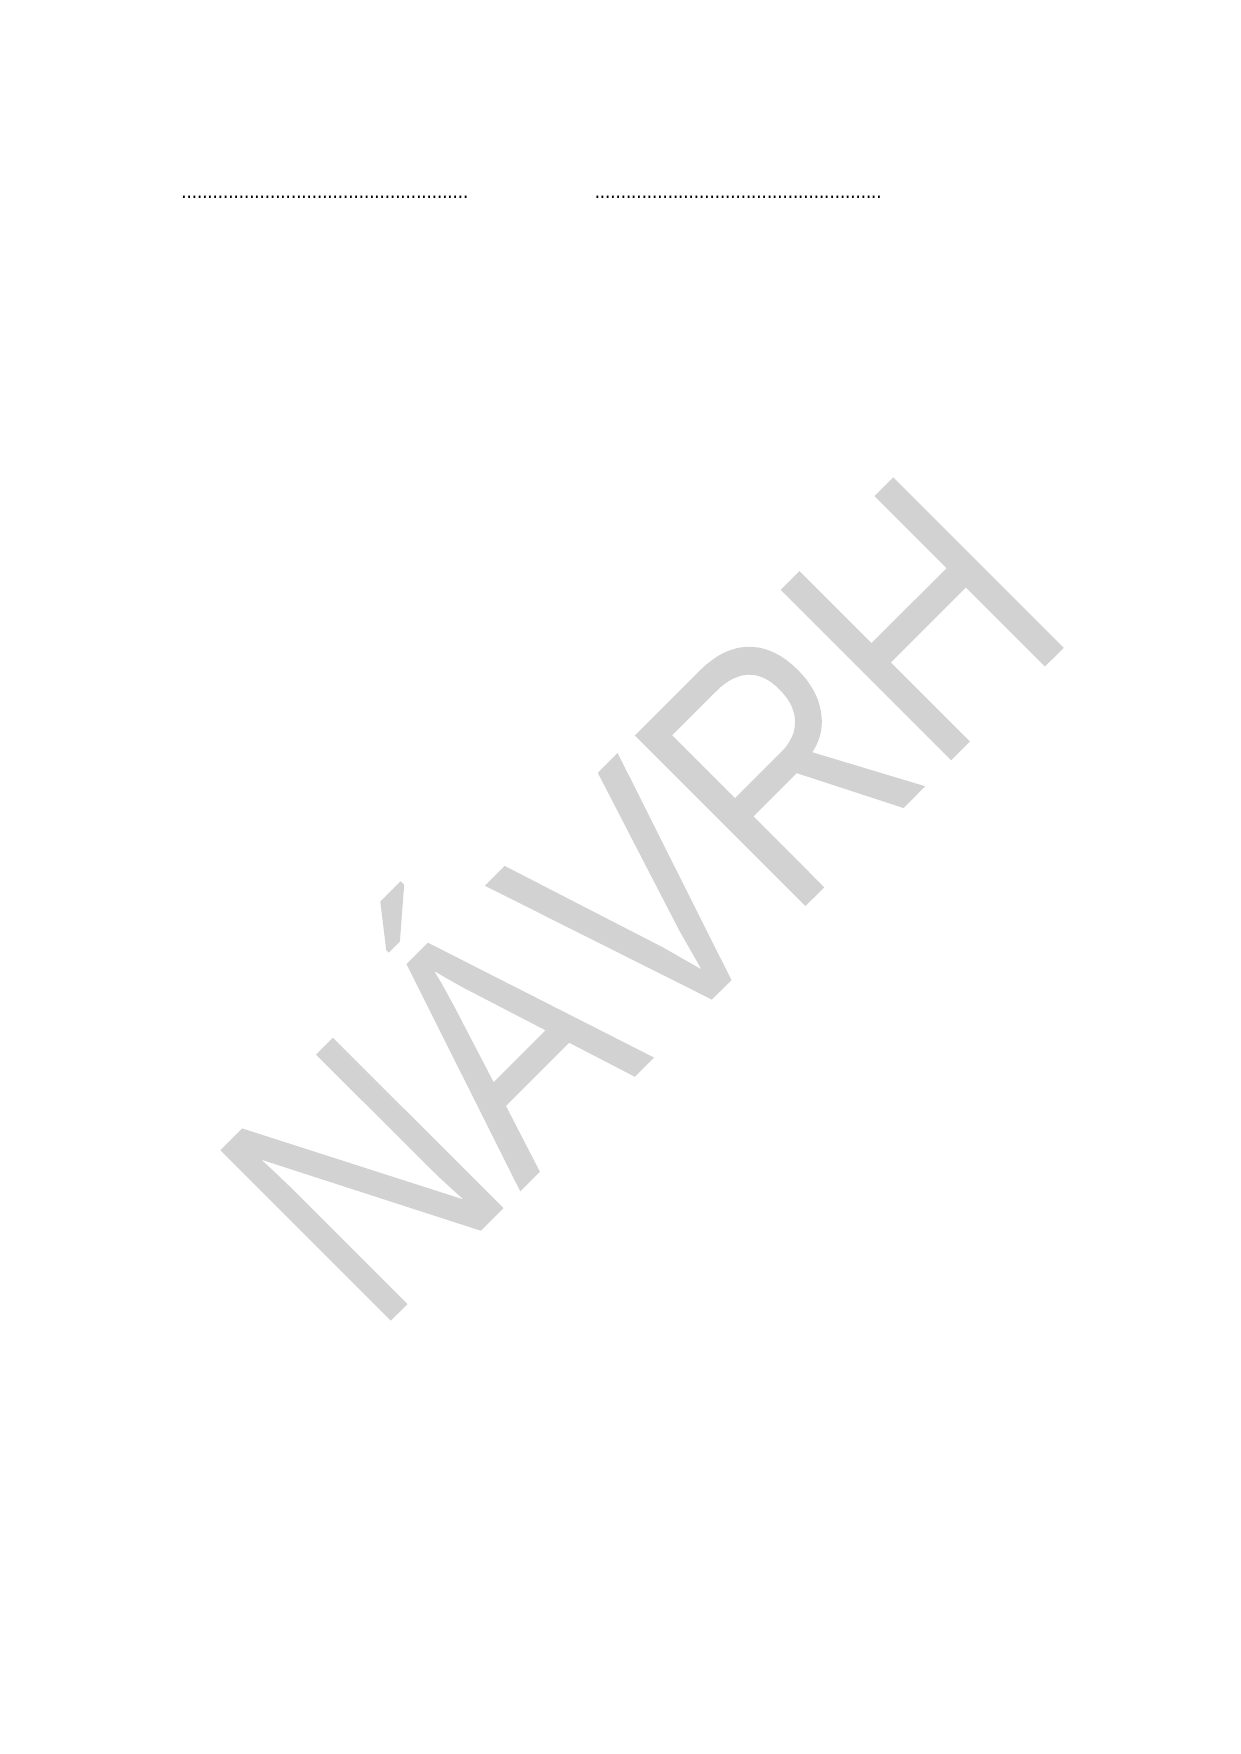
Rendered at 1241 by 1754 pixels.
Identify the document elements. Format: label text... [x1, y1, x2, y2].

text ....................................................... ....................................................... [148, 177, 1093, 203]
